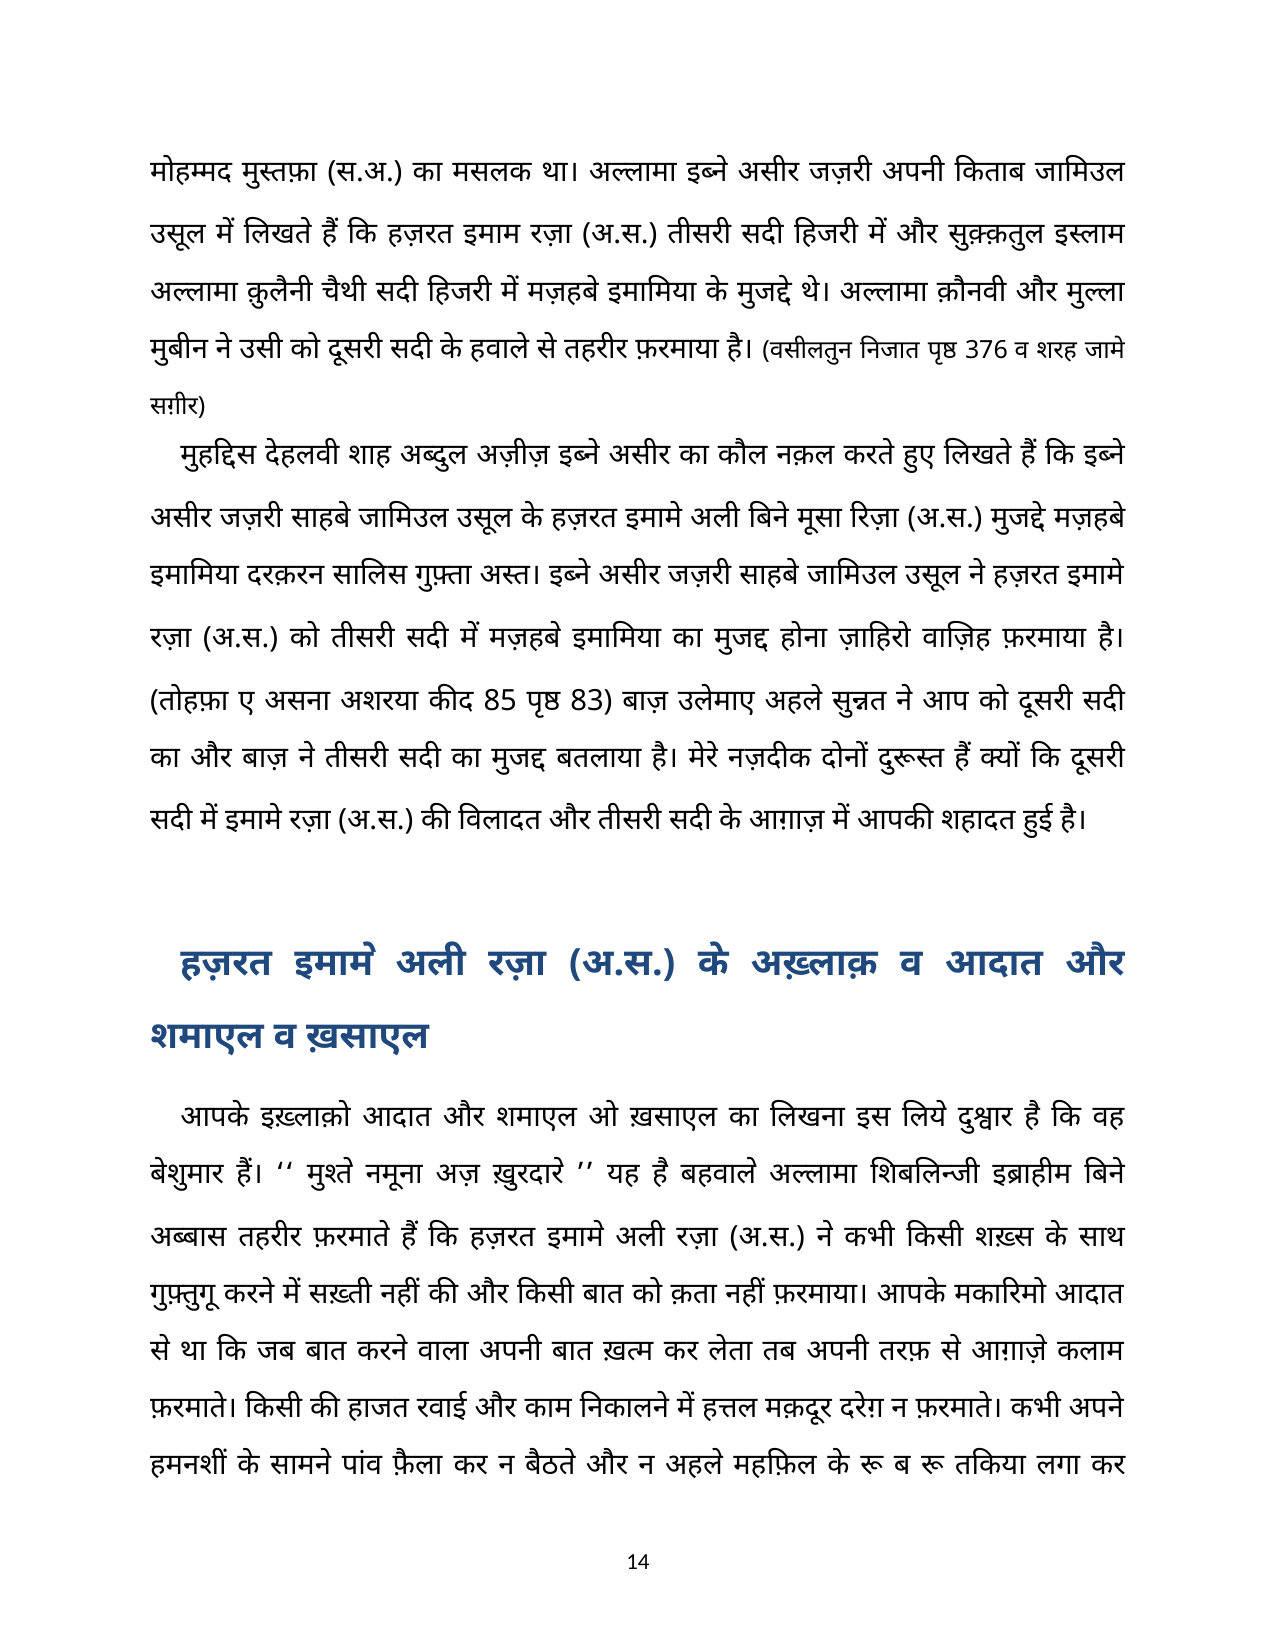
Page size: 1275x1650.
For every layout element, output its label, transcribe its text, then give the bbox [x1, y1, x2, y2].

subtitle हज़रत इमामे अली रज़ा (अ.स.) के अख़्लाक़ व आदात और शमाएल व ख़साएल [150, 935, 1125, 1064]
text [150, 1101, 1125, 1486]
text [150, 150, 1125, 421]
text मुहद्दिस देहलवी शाह अब्दुल अज़ीज़ इब्ने असीर का कौल नक़ल करते हुए लिखते हैं कि इब्ने असीर जज़री साहबे जामिउल उसूल के हज़रत इमामे अली बिने मूसा रिज़ा (अ.स.) मुजद्दे मज़हबे इमामिया दरक़रन सालिस गुफ़्ता अस्त। इब्ने असीर जज़री साहबे जामिउल उसूल ने हज़रत इमामे रज़ा (अ.स.) को तीसरी सदी में मज़हबे इमामिया का मुजद्द होना ज़ाहिरो वाज़िह फ़रमाया है। (तोहफ़ा ए असना अशरया कीद 85 पृष्ठ 83) बाज़ उलेमाए अहले सुन्नत ने आप को दूसरी सदी का और बाज़ ने तीसरी सदी का मुजद्द बतलाया है। मेरे नज़दीक दोनों दुरूस्त हैं क्यों कि दूसरी सदी में इमामे रज़ा (अ.स.) की विलादत और तीसरी सदी के आग़ाज़ में आपकी शहादत हुई है। [150, 438, 1125, 842]
